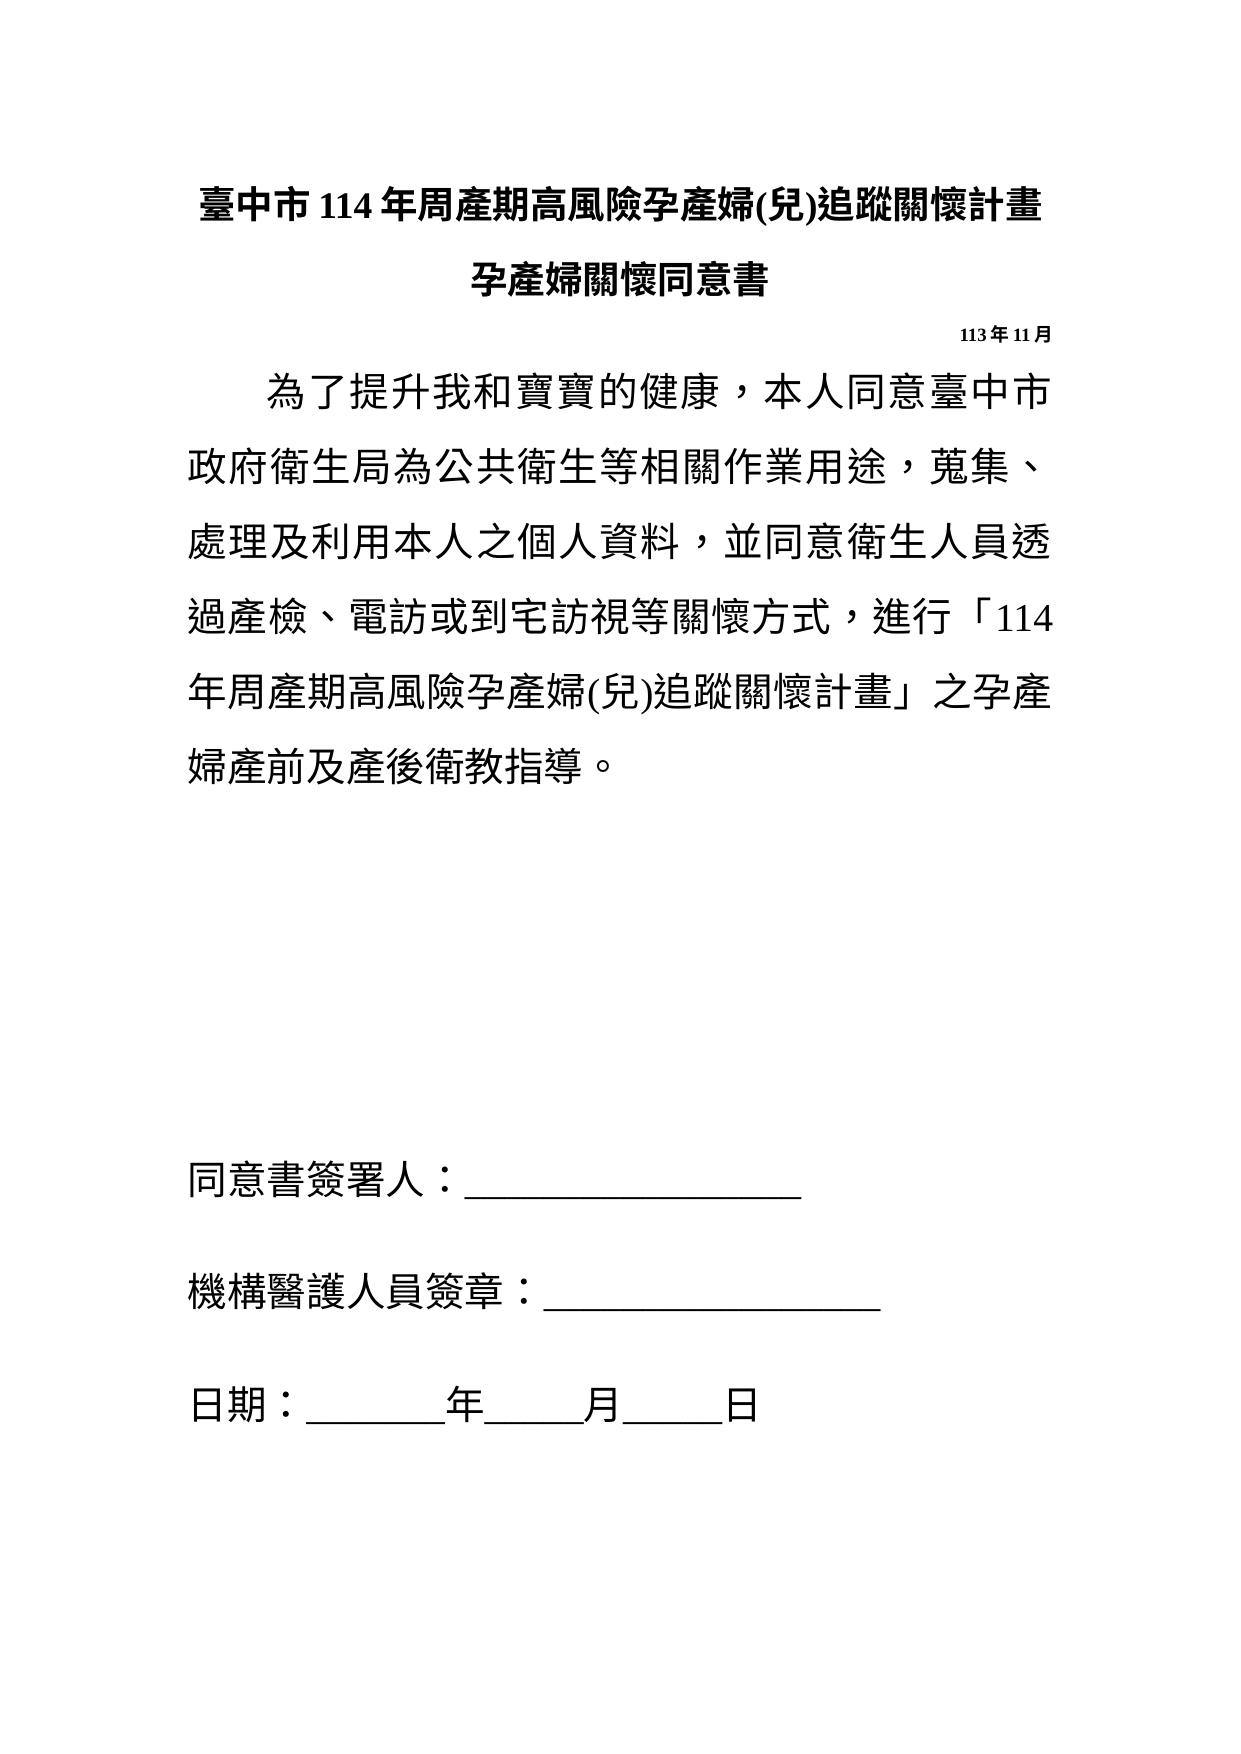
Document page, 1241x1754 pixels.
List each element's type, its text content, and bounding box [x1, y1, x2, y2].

text 同意書簽署人：_________________ [187, 1139, 1053, 1214]
text 為了提升我和寶寶的健康，本人同意臺中市政府衛生局為公共衛生等相關作業用途，蒐集、處理及利用本人之個人資料，並同意衛生人員透過產檢、電訪或到宅訪視等關懷方式，進行「114年周產期高風險孕產婦(兒)追蹤關懷計畫」之孕產婦產前及產後衛教指導。 [187, 352, 1053, 802]
text 機構醫護人員簽章：_________________ [187, 1252, 1053, 1327]
text 日期：_______年_____月_____日 [187, 1364, 1053, 1439]
text 臺中市114年周產期高風險孕產婦(兒)追蹤關懷計畫 [187, 164, 1053, 239]
text 113年11月 [187, 314, 1053, 352]
text 孕產婦關懷同意書 [187, 239, 1053, 314]
